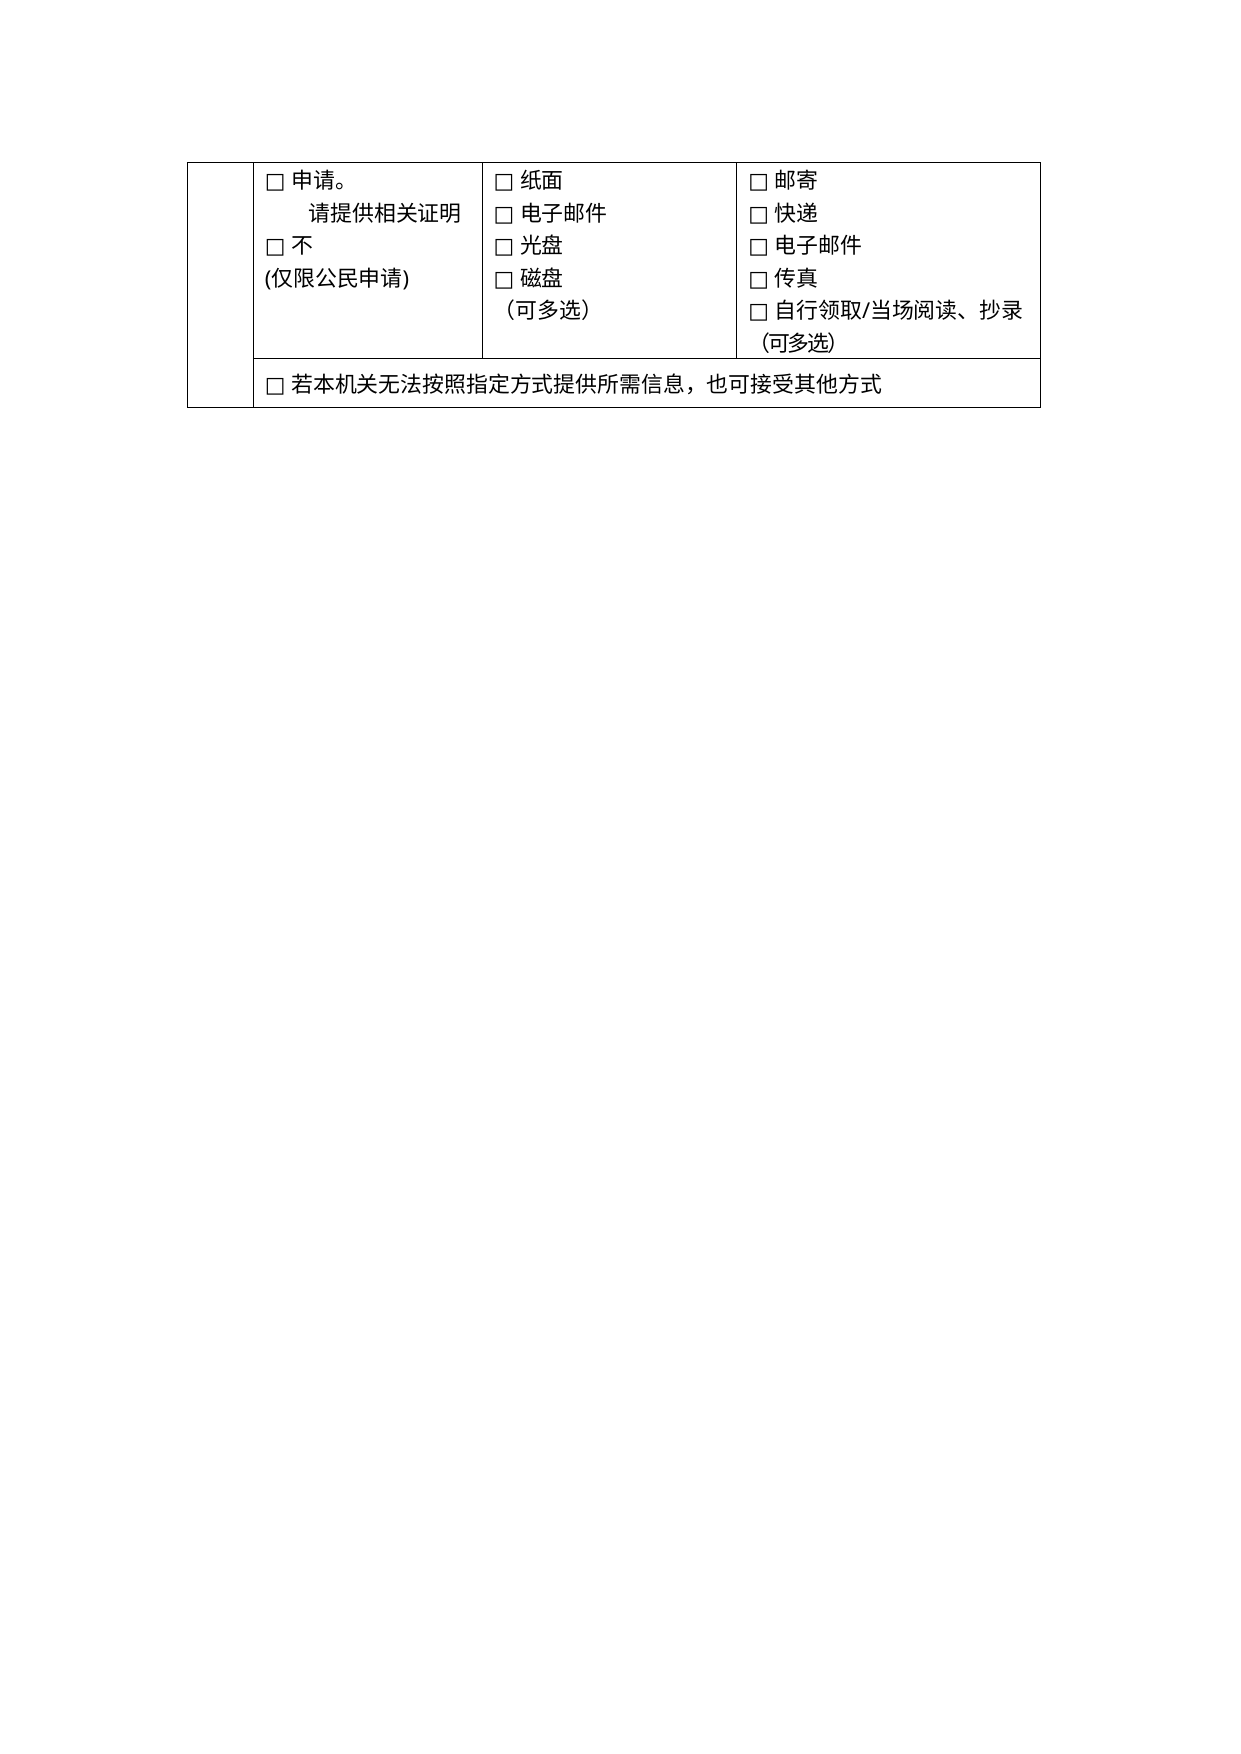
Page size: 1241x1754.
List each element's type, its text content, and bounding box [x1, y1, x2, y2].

table_cell □ 纸面 □ 电子邮件 □ 光盘 □ 磁盘 （可多选） [483, 163, 736, 358]
table_cell □ 邮寄 □ 快递 □ 电子邮件 □ 传真 □ 自行领取/当场阅读、抄录 （可多选） [737, 163, 1040, 358]
table_cell □ 申请。 请提供相关证明 □ 不 (仅限公民申请) [254, 163, 482, 358]
table_cell □ 若本机关无法按照指定方式提供所需信息，也可接受其他方式 [254, 359, 1040, 407]
